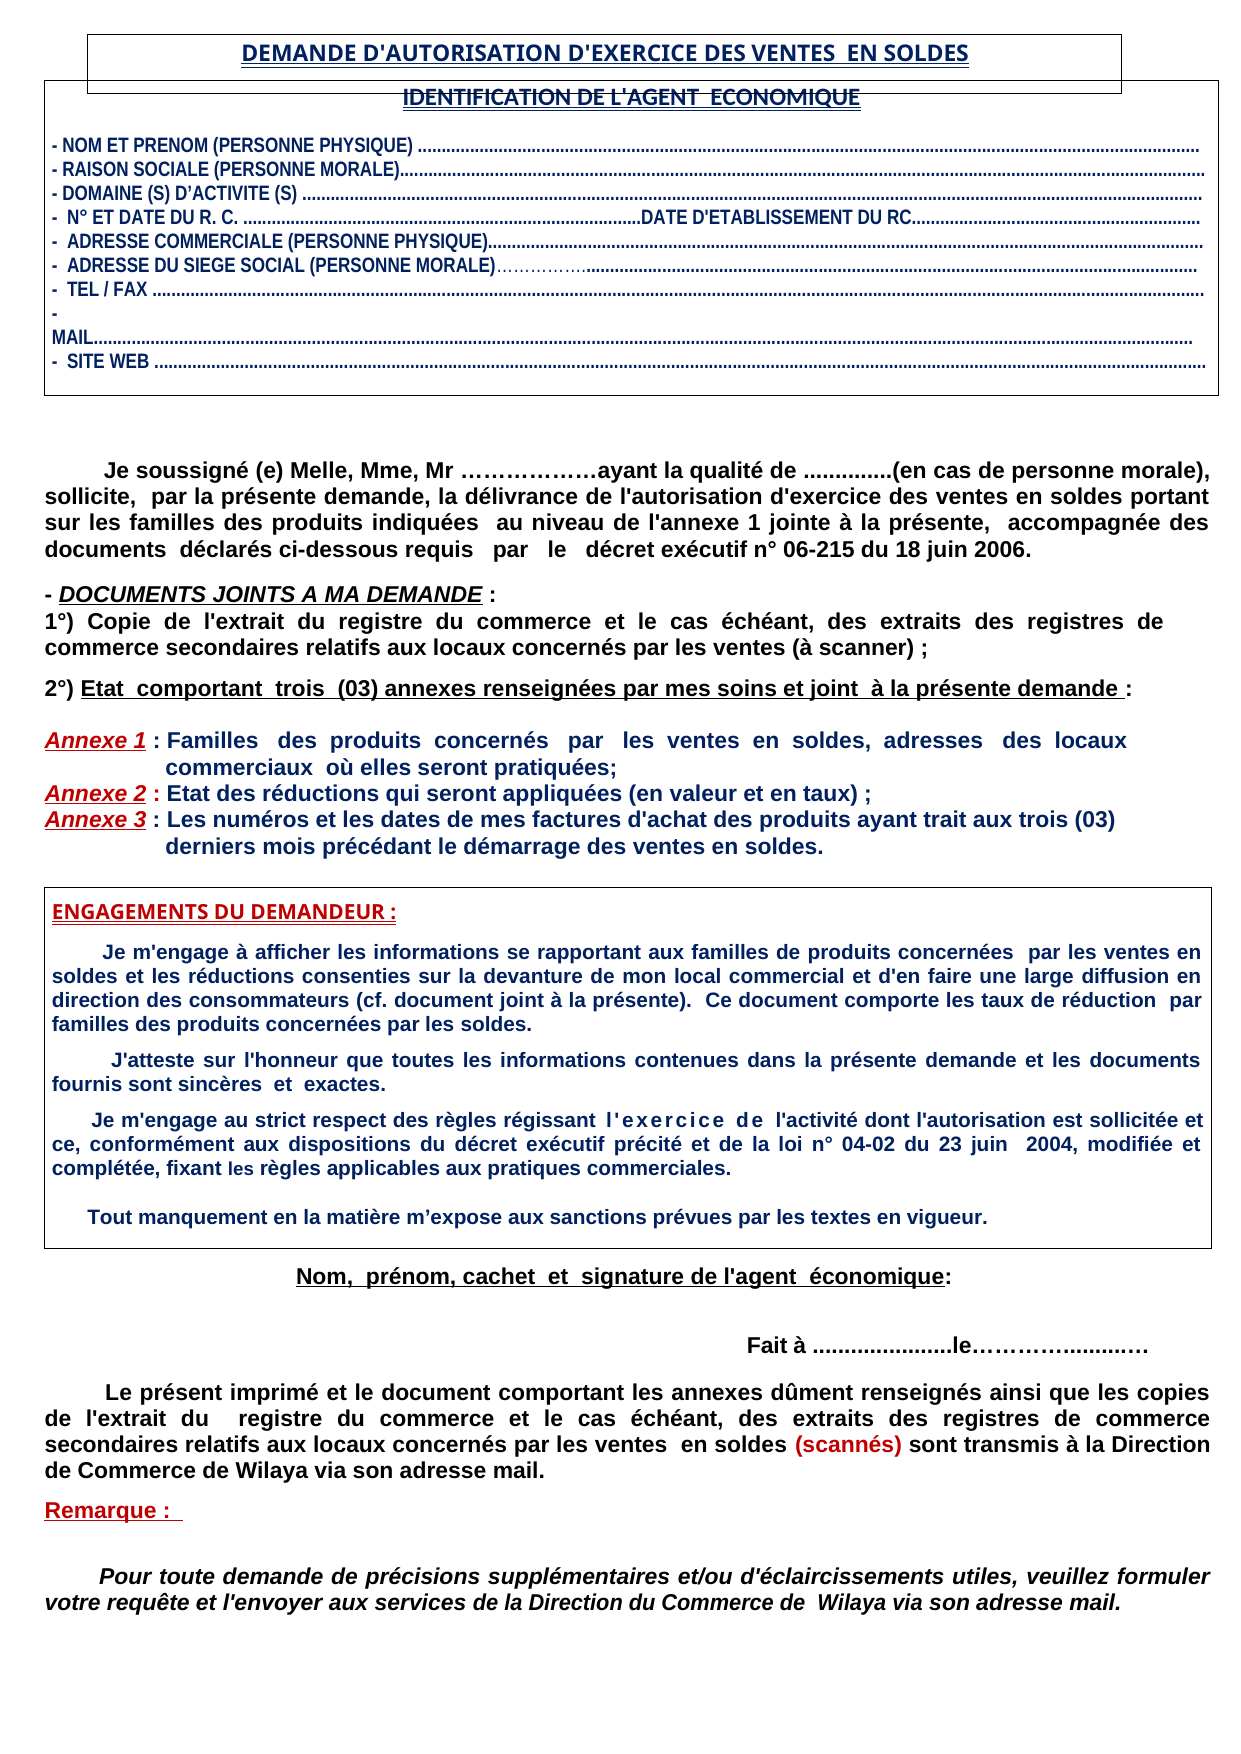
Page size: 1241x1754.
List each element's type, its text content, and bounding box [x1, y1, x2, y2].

text 2°) Etat comportant trois (03) annexes renseignées par mes soins et joint à la présente demande : [44, 675, 1165, 701]
table_header ENGAGEMENTS DU DEMANDEUR : Je m'engage à afficher les informations se rapportant aux familles de produits concernées par les ventes en soldes et les réductions consenties sur la devanture de mon local commercial et d'en faire une large diffusion en direction des consommateurs (cf. document joint à la présente). Ce document comporte les taux de réduction par familles des produits concernées par les soldes. J'atteste sur l'honneur que toutes les informations contenues dans la présente demande et les documents fournis sont sincères et exactes. Je m'engage au strict respect des règles régissant l'exercice de l'activité dont l'autorisation est sollicitée et ce, conformément aux dispositions du décret exécutif précité et de la loi n° 04-02 du 23 juin 2004, modifiée et complétée, fixant les règles applicables aux pratiques commerciales. Tout manquement en la matière m’expose aux sanctions prévues par les textes en vigueur. [45, 888, 1211, 1248]
table_header DEMANDE D'AUTORISATION D'EXERCICE DES VENTES EN SOLDES [88, 35, 1121, 93]
table_header IDENTIFICATION DE L'AGENT ECONOMIQUE - NOM ET PRENOM (PERSONNE PHYSIQUE) ..................................................................................................................................................................... - RAISON SOCIALE (PERSONNE MORALE).......................................................................................................................................................................... - DOMAINE (S) D’ACTIVITE (S) .............................................................................................................................................................................................. - N° ET DATE DU R. C. ....................................................................................DATE D'ETABLISSEMENT DU RC............................................................. - ADRESSE COMMERCIALE (PERSONNE PHYSIQUE)....................................................................................................................................................... - ADRESSE DU SIEGE SOCIAL (PERSONNE MORALE)…………….................................................................................................................................. - TEL / FAX .............................................................................................................................................................................................................................. - MAIL........................................................................................................................................................................................................................................ - SITE WEB .............................................................................................................................................................................................................................. [45, 81, 1218, 394]
text Le présent imprimé et le document comportant les annexes dûment renseignés ainsi que les copies de l'extrait du registre du commerce et le cas échéant, des extraits des registres de commerce secondaires relatifs aux locaux concernés par les ventes en soldes (scannés) sont transmis à la Direction de Commerce de Wilaya via son adresse mail. [44, 1378, 1211, 1484]
text Remarque : [44, 1497, 1211, 1523]
text 1°) Copie de l'extrait du registre du commerce et le cas échéant, des extraits des registres de commerce secondaires relatifs aux locaux concernés par les ventes (à scanner) ; [44, 608, 1165, 660]
list Annexe 3 : Les numéros et les dates de mes factures d'achat des produits ayant trait aux trois (03) [44, 806, 1165, 833]
text Pour toute demande de précisions supplémentaires et/ou d'éclaircissements utiles, veuillez formuler votre requête et l'envoyer aux services de la Direction du Commerce de Wilaya via son adresse mail. [44, 1563, 1211, 1615]
list Annexe 1 : Familles des produits concernés par les ventes en soldes, adresses des locaux [44, 727, 1165, 754]
list Annexe 2 : Etat des réductions qui seront appliquées (en valeur et en taux) ; [44, 780, 1165, 806]
text - DOCUMENTS JOINTS A MA DEMANDE : [44, 581, 1165, 608]
list derniers mois précédant le démarrage des ventes en soldes. [44, 833, 1165, 859]
text Fait à ......................le…………..........… [44, 1332, 1165, 1358]
list commerciaux où elles seront pratiquées; [44, 754, 1165, 780]
text Nom, prénom, cachet et signature de l'agent économique: [44, 1263, 1165, 1289]
text Je soussigné (e) Melle, Mme, Mr ………………ayant la qualité de ..............(en cas de personne morale), sollicite, par la présente demande, la délivrance de l'autorisation d'exercice des ventes en soldes portant sur les familles des produits indiquées au niveau de l'annexe 1 jointe à la présente, accompagnée des documents déclarés ci-dessous requis par le décret exécutif n° 06-215 du 18 juin 2006. [44, 457, 1211, 562]
